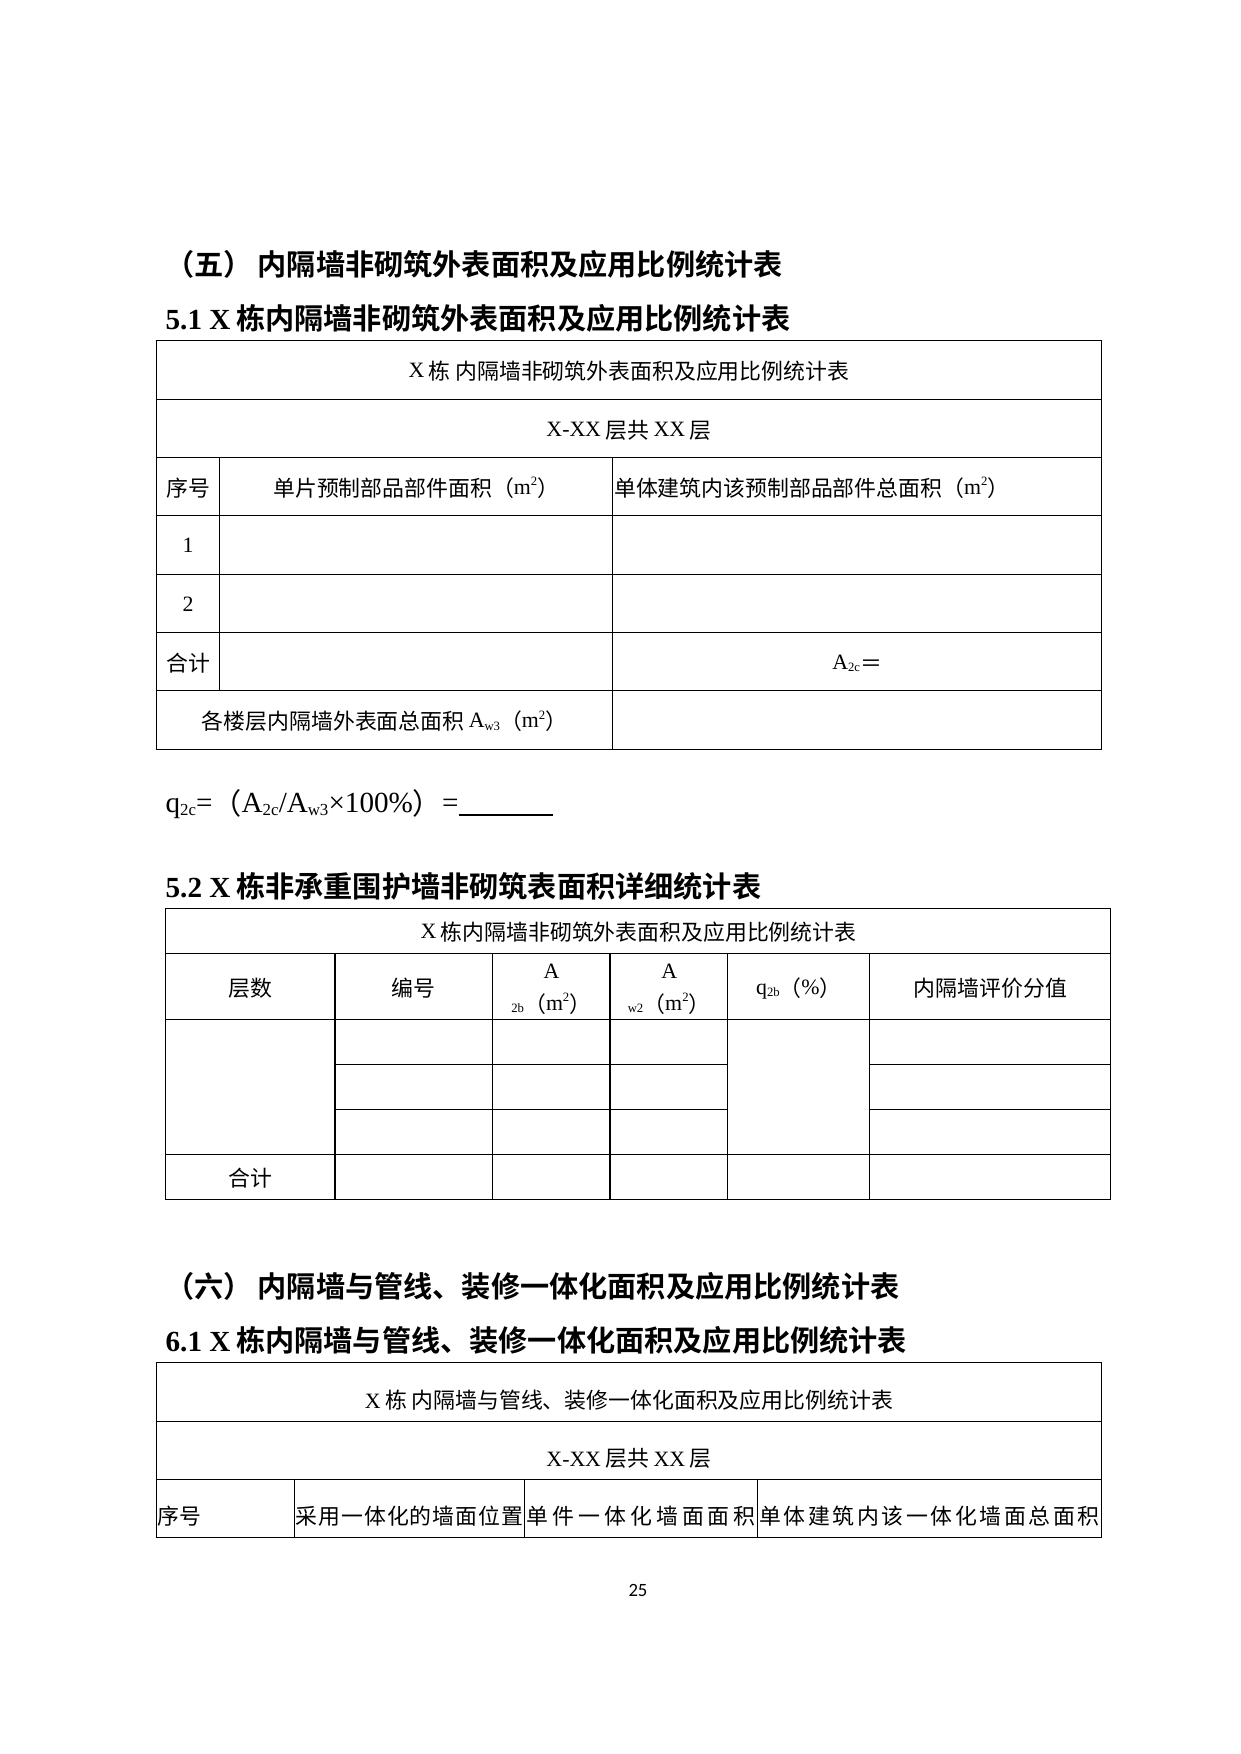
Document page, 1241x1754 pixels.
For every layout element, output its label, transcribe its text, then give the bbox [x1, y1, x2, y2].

table_cell [611, 1155, 727, 1199]
table_cell [870, 1155, 1110, 1199]
table_cell [336, 1065, 492, 1109]
table_cell 层数 [166, 954, 334, 1019]
table_cell [493, 1110, 609, 1154]
table_cell [613, 575, 1101, 632]
table_cell 采用一体化的墙面位置（轴号） [295, 1480, 524, 1537]
table_cell 2 [157, 575, 219, 632]
table_cell [613, 691, 1101, 749]
table_cell Aw2（m2） [611, 954, 727, 1019]
table_cell 单体建筑内该预制部品部件总面积（m2） [613, 458, 1101, 515]
table_cell 各楼层内隔墙外表面总面积Aw3（m2） [157, 691, 612, 749]
table_cell 单件一体化墙面面积（m2） [525, 1480, 757, 1537]
table_cell [166, 1020, 334, 1154]
table_cell [493, 1065, 609, 1109]
text 5.2 X栋非承重围护墙非砌筑表面积详细统计表 [165, 854, 1110, 908]
text 5.1 X栋内隔墙非砌筑外表面积及应用比例统计表 [165, 286, 1110, 340]
table_header X栋 内隔墙非砌筑外表面积及应用比例统计表 [157, 341, 1101, 399]
table_cell 单片预制部品部件面积（m2） [220, 458, 612, 515]
table_cell [728, 1155, 869, 1199]
table_cell 合计 [157, 633, 219, 690]
table_cell 1 [157, 516, 219, 574]
table_cell 编号 [336, 954, 492, 1019]
table_cell [611, 1020, 727, 1064]
table_cell [220, 575, 612, 632]
table_header X栋内隔墙非砌筑外表面积及应用比例统计表 [166, 909, 1110, 953]
table_cell q2b（%） [728, 954, 869, 1019]
list 内隔墙非砌筑外表面积及应用比例统计表 [165, 232, 1110, 286]
table_cell [336, 1020, 492, 1064]
text q2c=（A2c/Aw3×100%）= [165, 775, 1110, 829]
table_cell [336, 1155, 492, 1199]
table_cell 序号 [157, 1480, 294, 1537]
table_cell 序号 [157, 458, 219, 515]
table_cell [493, 1020, 609, 1064]
table_cell X-XX层共XX层 [157, 1422, 1101, 1479]
table_cell [870, 1110, 1110, 1154]
table_cell [336, 1110, 492, 1154]
table_cell [220, 516, 612, 574]
table_cell [728, 1020, 869, 1154]
table_cell A2c＝ [613, 633, 1101, 690]
table_cell [870, 1020, 1110, 1064]
table_cell 内隔墙评价分值 [870, 954, 1110, 1019]
table_cell 单体建筑内该一体化墙面总面积（m2） [758, 1480, 1101, 1537]
table_cell 合计 [166, 1155, 334, 1199]
table_cell X-XX层共XX层 [157, 400, 1101, 457]
table_cell [493, 1155, 609, 1199]
table_header X栋 内隔墙与管线、装修一体化面积及应用比例统计表 [157, 1363, 1101, 1421]
table_cell [870, 1065, 1110, 1109]
table_cell [613, 516, 1101, 574]
table_cell [611, 1065, 727, 1109]
table_cell [611, 1110, 727, 1154]
list 内隔墙与管线、装修一体化面积及应用比例统计表 [165, 1254, 1110, 1308]
table_cell A2b（m2） [493, 954, 609, 1019]
table_cell [220, 633, 612, 690]
text 6.1 X栋内隔墙与管线、装修一体化面积及应用比例统计表 [165, 1308, 1110, 1362]
